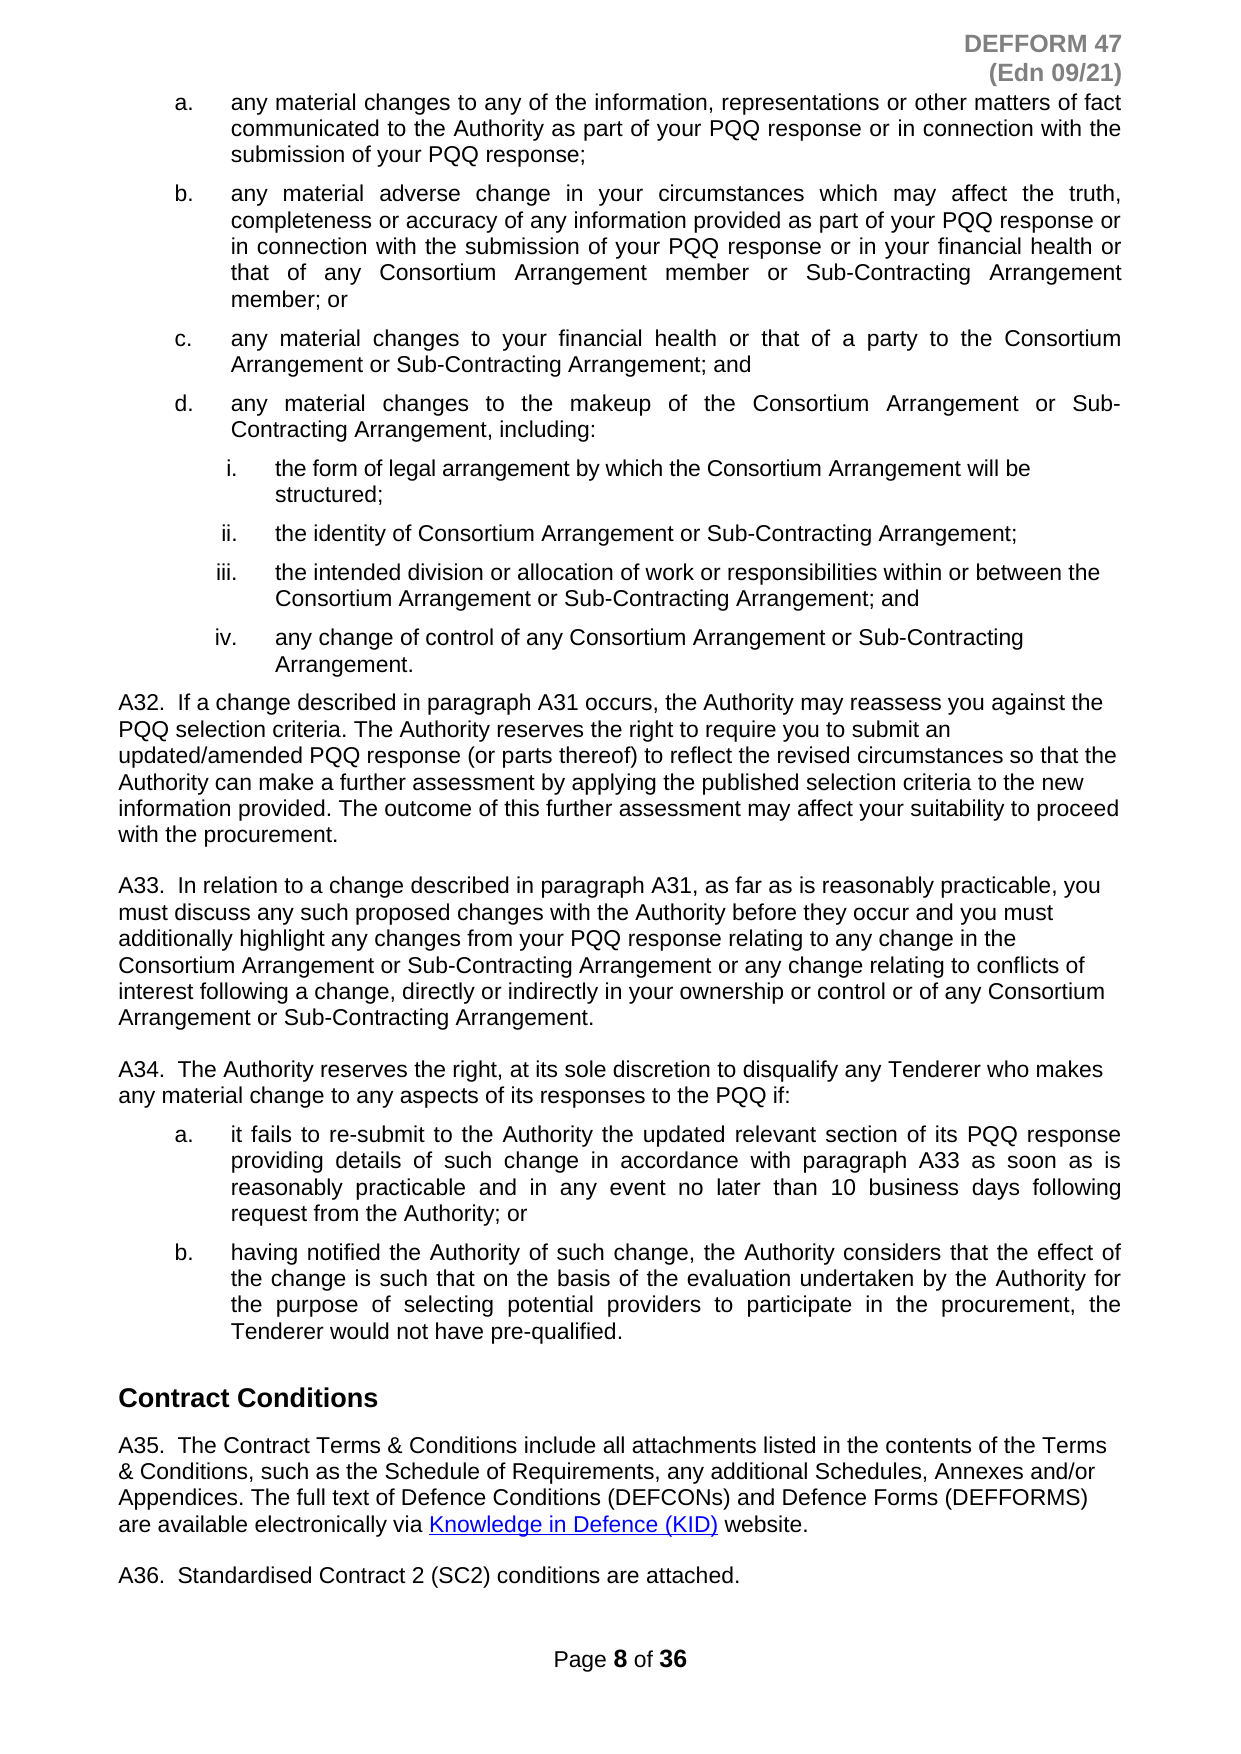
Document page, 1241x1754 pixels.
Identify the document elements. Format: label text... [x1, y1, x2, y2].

list any material changes to your financial health or that of a party to the Consortium Arrangement or Sub-Contracting Arrangement; and [174, 324, 1122, 377]
list The Authority reserves the right, at its sole discretion to disqualify any Tenderer who makes any material change to any aspects of its responses to the PQQ if: [118, 1056, 1122, 1108]
list it fails to re-submit to the Authority the updated relevant section of its PQQ response providing details of such change in accordance with paragraph A33 as soon as is reasonably practicable and in any event no later than 10 business days following request from the Authority; or [174, 1121, 1122, 1226]
list any material changes to any of the information, representations or other matters of fact communicated to the Authority as part of your PQQ response or in connection with the submission of your PQQ response; [174, 89, 1122, 168]
list any change of control of any Consortium Arrangement or Sub-Contracting Arrangement. [237, 624, 1122, 677]
list any material changes to the makeup of the Consortium Arrangement or Sub-Contracting Arrangement, including: [174, 390, 1122, 442]
list having notified the Authority of such change, the Authority considers that the effect of the change is such that on the basis of the evaluation undertaken by the Authority for the purpose of selecting potential providers to participate in the procurement, the Tenderer would not have pre-qualified. [174, 1239, 1122, 1344]
list If a change described in paragraph A31 occurs, the Authority may reassess you against the PQQ selection criteria. The Authority reserves the right to require you to submit an updated/amended PQQ response (or parts thereof) to reflect the revised circumstances so that the Authority can make a further assessment by applying the published selection criteria to the new information provided. The outcome of this further assessment may affect your suitability to proceed with the procurement. [118, 689, 1122, 847]
list the form of legal arrangement by which the Consortium Arrangement will be structured; [237, 455, 1122, 508]
list the intended division or allocation of work or responsibilities within or between the Consortium Arrangement or Sub-Contracting Arrangement; and [237, 559, 1122, 612]
list any material adverse change in your circumstances which may affect the truth, completeness or accuracy of any information provided as part of your PQQ response or in connection with the submission of your PQQ response or in your financial health or that of any Consortium Arrangement member or Sub-Contracting Arrangement member; or [174, 180, 1122, 312]
list Standardised Contract 2 (SC2) conditions are attached. [118, 1562, 1122, 1588]
list The Contract Terms & Conditions include all attachments listed in the contents of the Terms & Conditions, such as the Schedule of Requirements, any additional Schedules, Annexes and/or Appendices. The full text of Defence Conditions (DEFCONs) and Defence Forms (DEFFORMS) are available electronically via Knowledge in Defence (KID) website. [118, 1432, 1122, 1537]
list the identity of Consortium Arrangement or Sub-Contracting Arrangement; [237, 520, 1122, 546]
subtitle Contract Conditions [118, 1382, 1122, 1413]
list In relation to a change described in paragraph A31, as far as is reasonably practicable, you must discuss any such proposed changes with the Authority before they occur and you must additionally highlight any changes from your PQQ response relating to any change in the Consortium Arrangement or Sub-Contracting Arrangement or any change relating to conflicts of interest following a change, directly or indirectly in your ownership or control or of any Consortium Arrangement or Sub-Contracting Arrangement. [118, 872, 1122, 1031]
